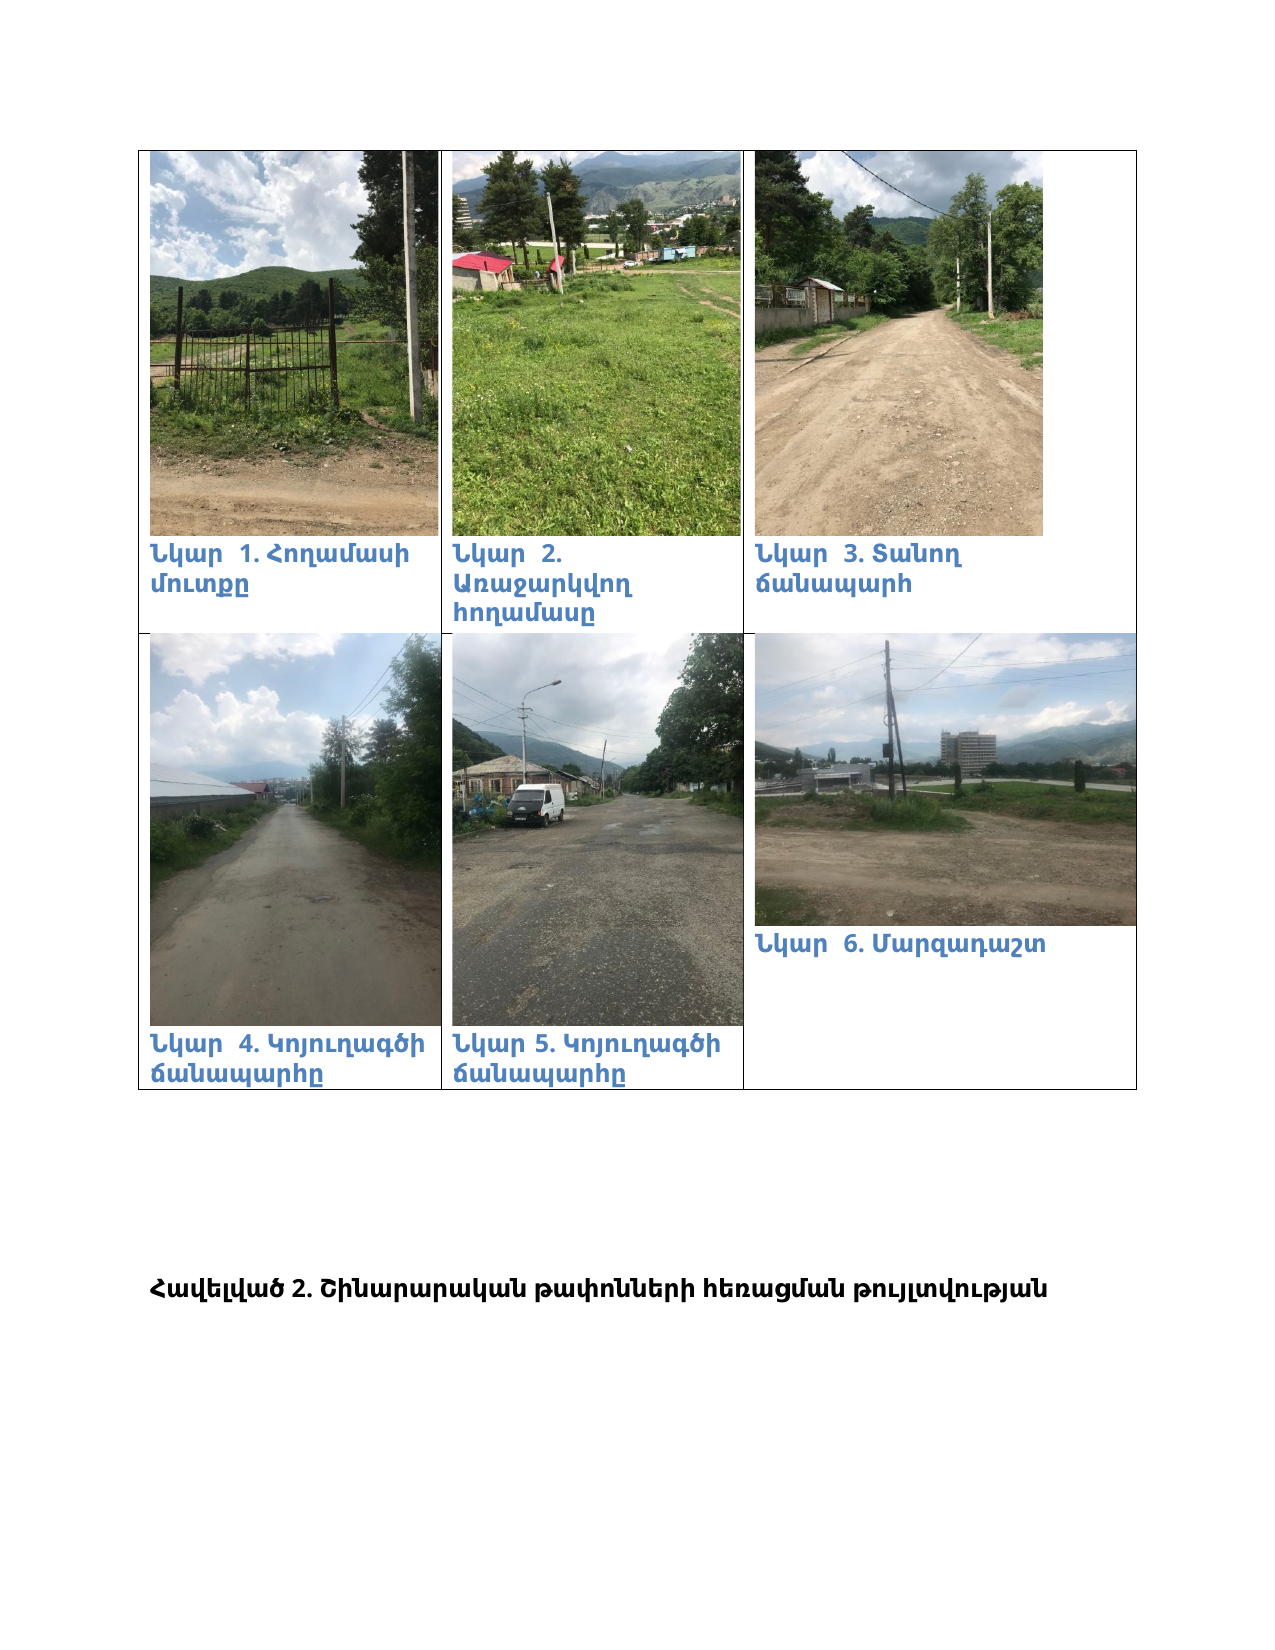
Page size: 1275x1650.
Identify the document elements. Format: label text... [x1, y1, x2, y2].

picture [150, 633, 442, 1026]
picture [452, 151, 741, 536]
picture [452, 633, 744, 1026]
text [150, 1271, 1125, 1305]
table_cell Նկար 5. Կոյուղագծի ճանապարհը [442, 634, 743, 1089]
picture [150, 151, 439, 536]
table_header Նկար 1. Հողամասի մուտքը [139, 151, 441, 633]
table_header Նկար 2. Առաջարկվող հողամասը [442, 151, 743, 633]
table_cell Նկար 4. Կոյուղագծի ճանապարհը [139, 634, 441, 1089]
picture [754, 151, 1043, 536]
table_header Նկար 3. Տանող ճանապարհ [744, 151, 1136, 633]
picture [754, 633, 1137, 926]
table_cell Նկար 6. Մարզադաշտ [744, 634, 1136, 1089]
